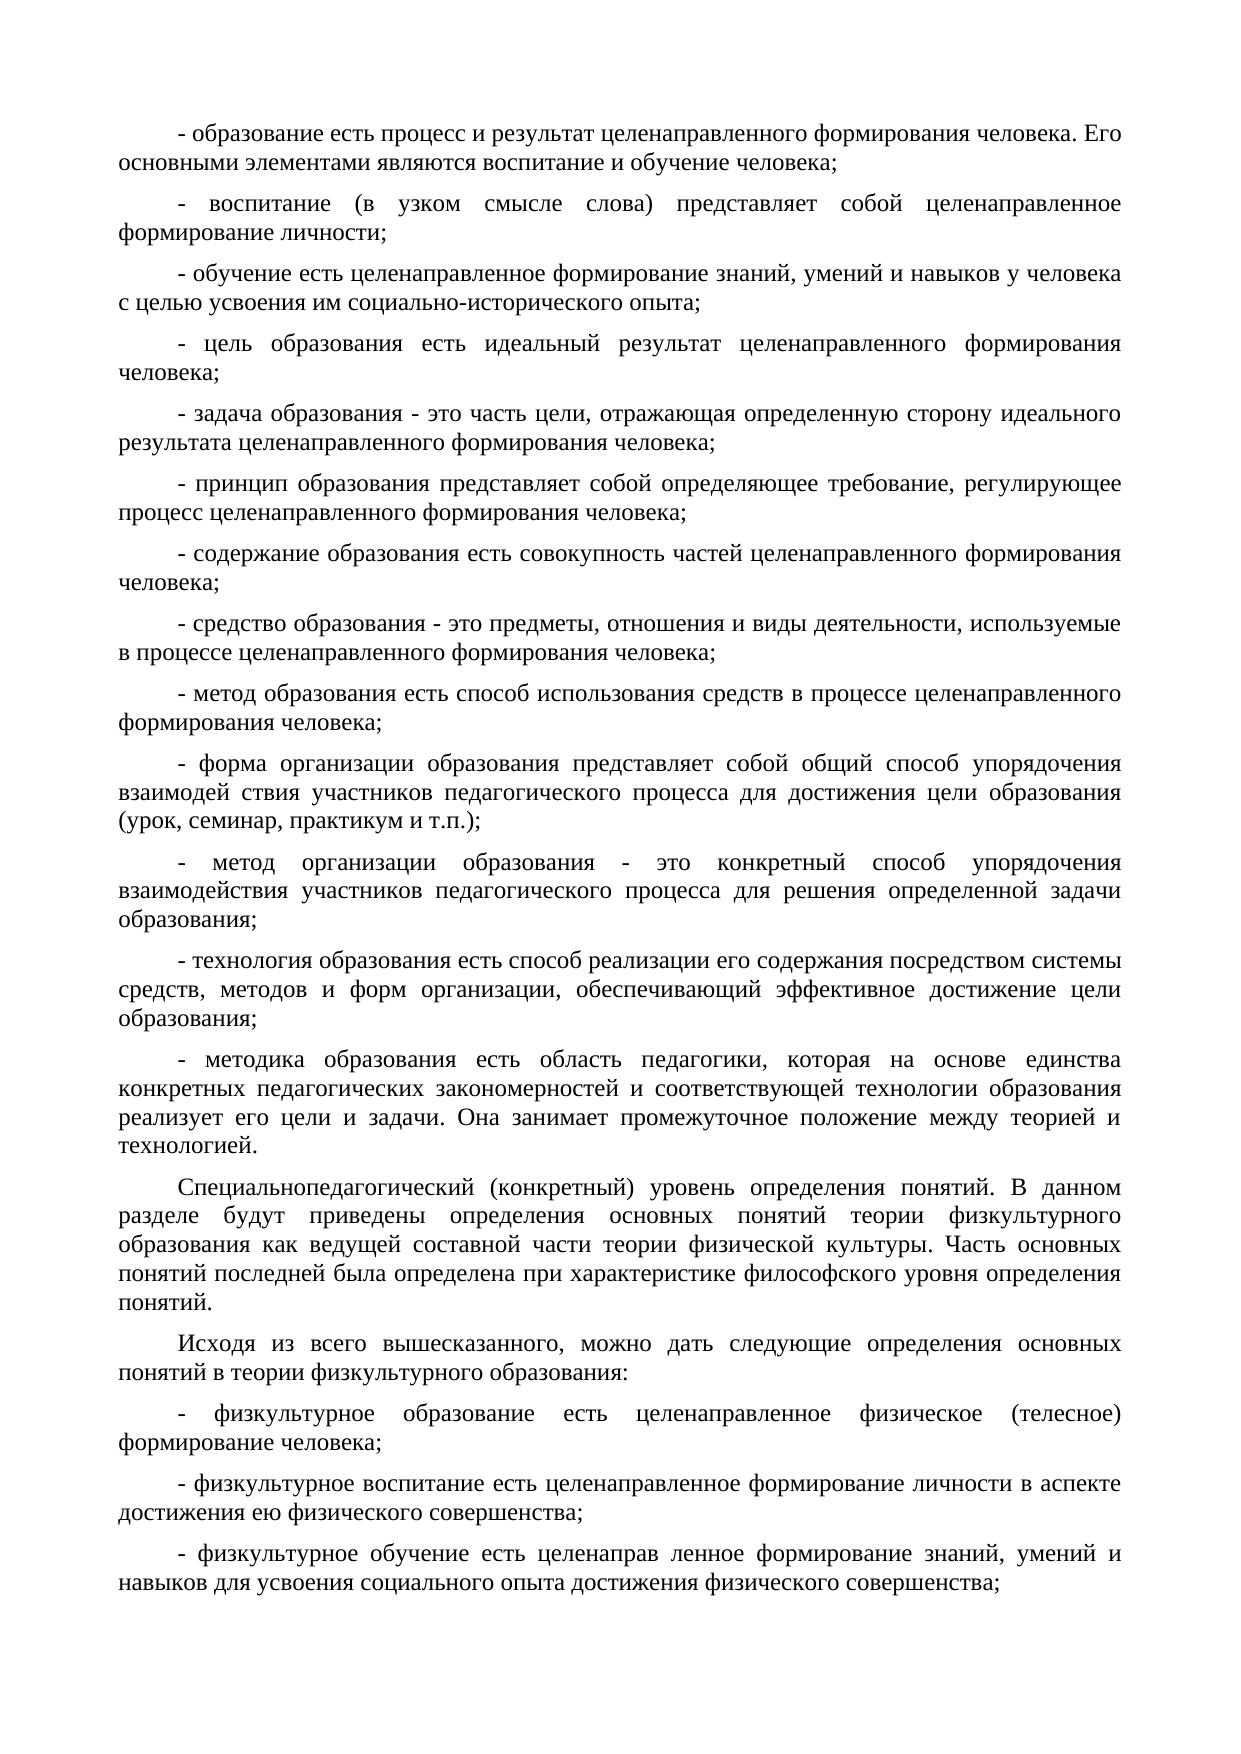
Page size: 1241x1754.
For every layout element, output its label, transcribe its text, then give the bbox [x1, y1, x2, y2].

text Специальнопедагогический (конкретный) уровень определения понятий. В данном разделе будут приведены определения основных понятий теории физкультурного образования как ведущей составной части теории физической культуры. Часть основных понятий последней была определена при характеристике философского уровня определения понятий. [118, 1172, 1122, 1316]
text - принцип образования представляет собой определяющее требование, регулирующее процесс целенаправленного формирования человека; [118, 468, 1122, 526]
text - форма организации образования представляет собой общий способ упорядочения взаимодей ствия участников педагогического процесса для достижения цели образования (урок, семинар, практикум и т.п.); [118, 748, 1122, 834]
text - содержание образования есть совокупность частей целенаправленного формирования человека; [118, 538, 1122, 596]
text - физкультурное воспитание есть целенаправленное формирование личности в аспекте достижения ею физического совершенства; [118, 1468, 1122, 1526]
text - средство образования - это предметы, отношения и виды деятельности, используемые в процессе целенаправленного формирования человека; [118, 608, 1122, 666]
text - физкультурное обучение есть целенаправ ленное формирование знаний, умений и навыков для усвоения социального опыта достижения физического совершенства; [118, 1538, 1122, 1596]
text - цель образования есть идеальный результат целенаправленного формирования человека; [118, 328, 1122, 386]
text - физкультурное образование есть целенаправленное физическое (телесное) формирование человека; [118, 1398, 1122, 1456]
text - технология образования есть способ реализации его содержания посредством системы средств, методов и форм организации, обеспечивающий эффективное достижение цели образования; [118, 946, 1122, 1032]
text - задача образования - это часть цели, отражающая определенную сторону идеального результата целенаправленного формирования человека; [118, 398, 1122, 456]
text - метод образования есть способ использования средств в процессе целенаправленного формирования человека; [118, 678, 1122, 736]
text - обучение есть целенаправленное формирование знаний, умений и навыков у человека с целью усвоения им социально-исторического опыта; [118, 258, 1122, 316]
text - методика образования есть область педагогики, которая на основе единства конкретных педагогических закономерностей и соответствующей технологии образования реализует его цели и задачи. Она занимает промежуточное положение между теорией и технологией. [118, 1044, 1122, 1159]
text - метод организации образования - это конкретный способ упорядочения взаимодействия участников педагогического процесса для решения определенной задачи образования; [118, 847, 1122, 933]
text - образование есть процесс и результат целенаправленного формирования человека. Его основными элементами являются воспитание и обучение человека; [118, 118, 1122, 176]
text Исходя из всего вышесказанного, можно дать следующие определения основных понятий в теории физкультурного образования: [118, 1328, 1122, 1386]
text - воспитание (в узком смысле слова) представляет собой целенаправленное формирование личности; [118, 188, 1122, 246]
